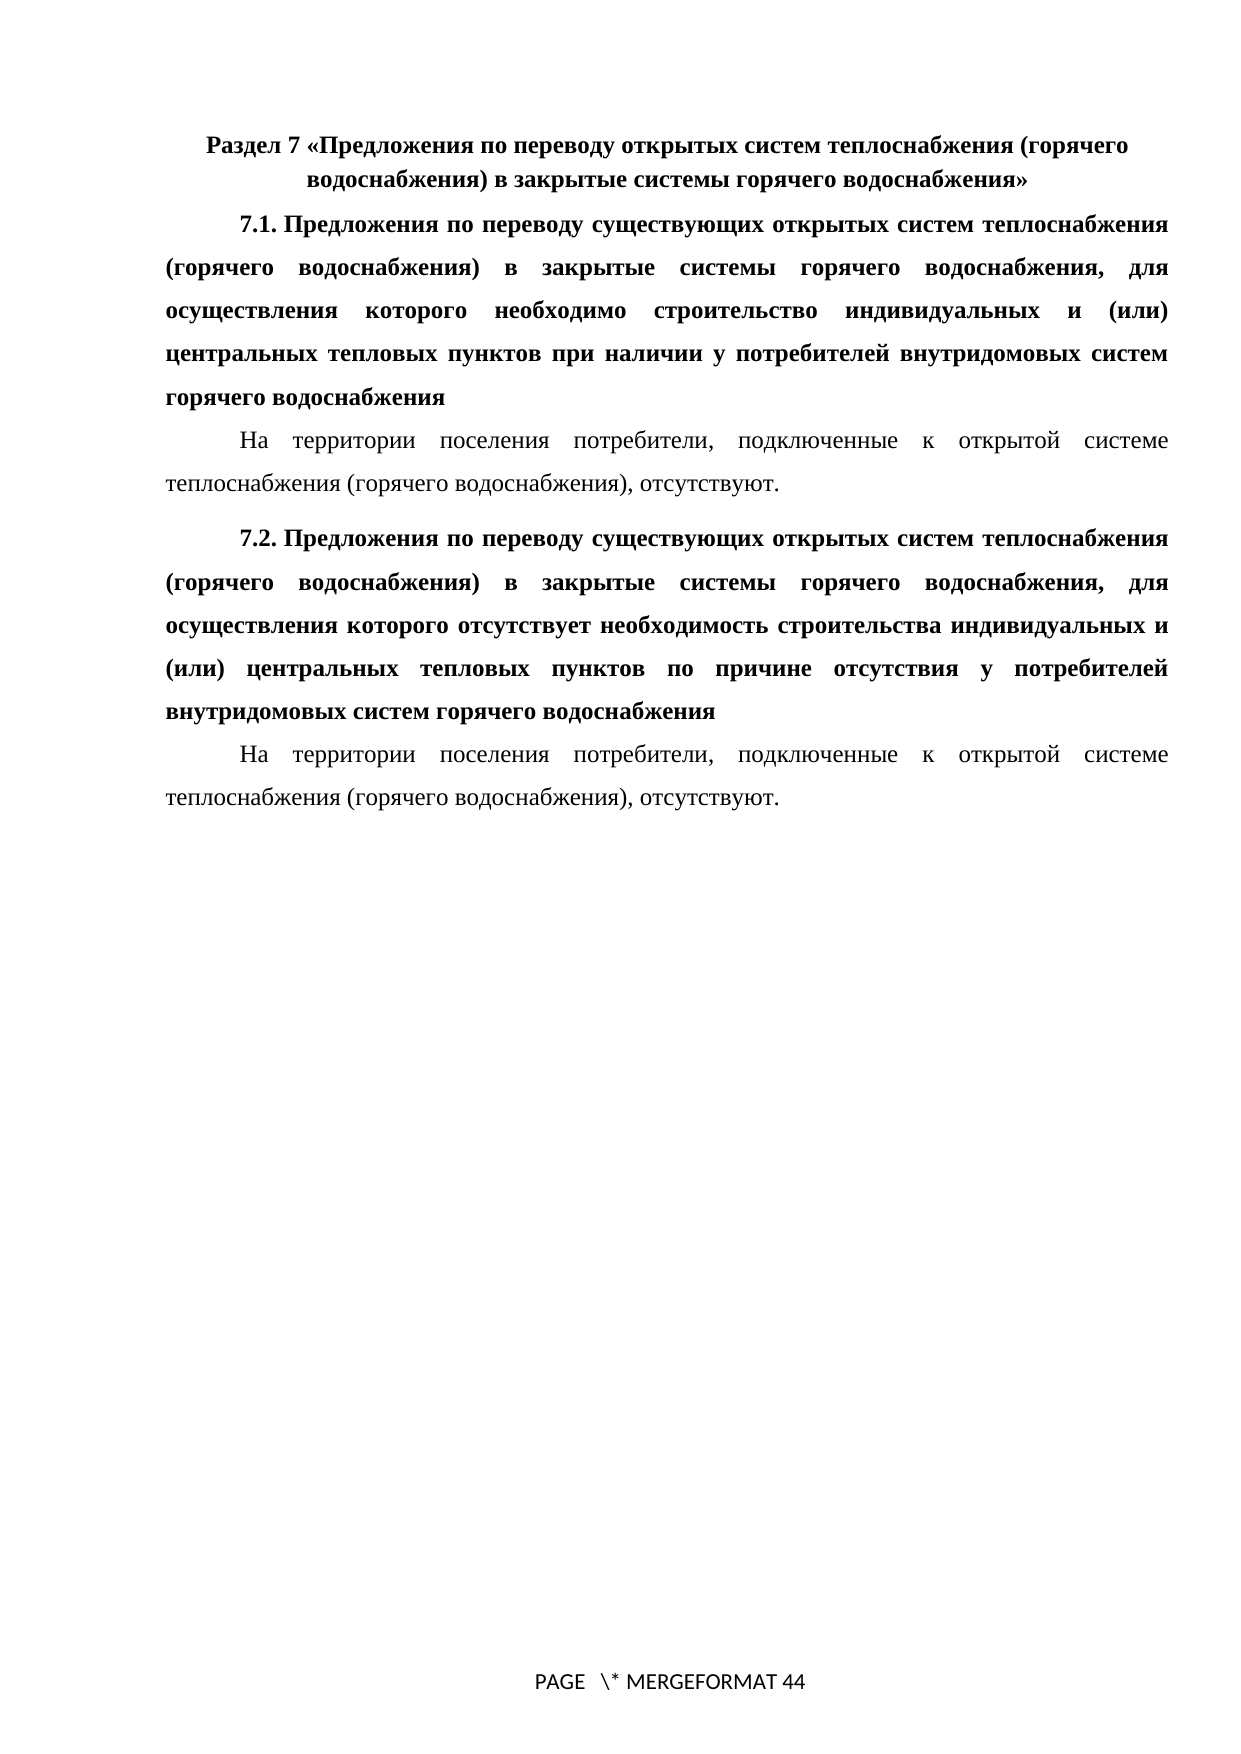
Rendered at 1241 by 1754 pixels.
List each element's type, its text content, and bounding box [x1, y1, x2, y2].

subtitle 7.1. Предложения по переводу существующих открытых систем теплоснабжения (горячего водоснабжения) в закрытые системы горячего водоснабжения, для осуществления которого необходимо строительство индивидуальных и (или) центральных тепловых пунктов при наличии у потребителей внутридомовых систем горячего водоснабжения [165, 209, 1169, 410]
text На территории поселения потребители, подключенные к открытой системе теплоснабжения (горячего водоснабжения), отсутствуют. [165, 425, 1169, 497]
subtitle 7.2. Предложения по переводу существующих открытых систем теплоснабжения (горячего водоснабжения) в закрытые системы горячего водоснабжения, для осуществления которого отсутствует необходимость строительства индивидуальных и (или) центральных тепловых пунктов по причине отсутствия у потребителей внутридомовых систем горячего водоснабжения [165, 523, 1169, 725]
subtitle Раздел 7 «Предложения по переводу открытых систем теплоснабжения (горячего водоснабжения) в закрытые системы горячего водоснабжения» [165, 131, 1169, 192]
text На территории поселения потребители, подключенные к открытой системе теплоснабжения (горячего водоснабжения), отсутствуют. [165, 739, 1169, 811]
